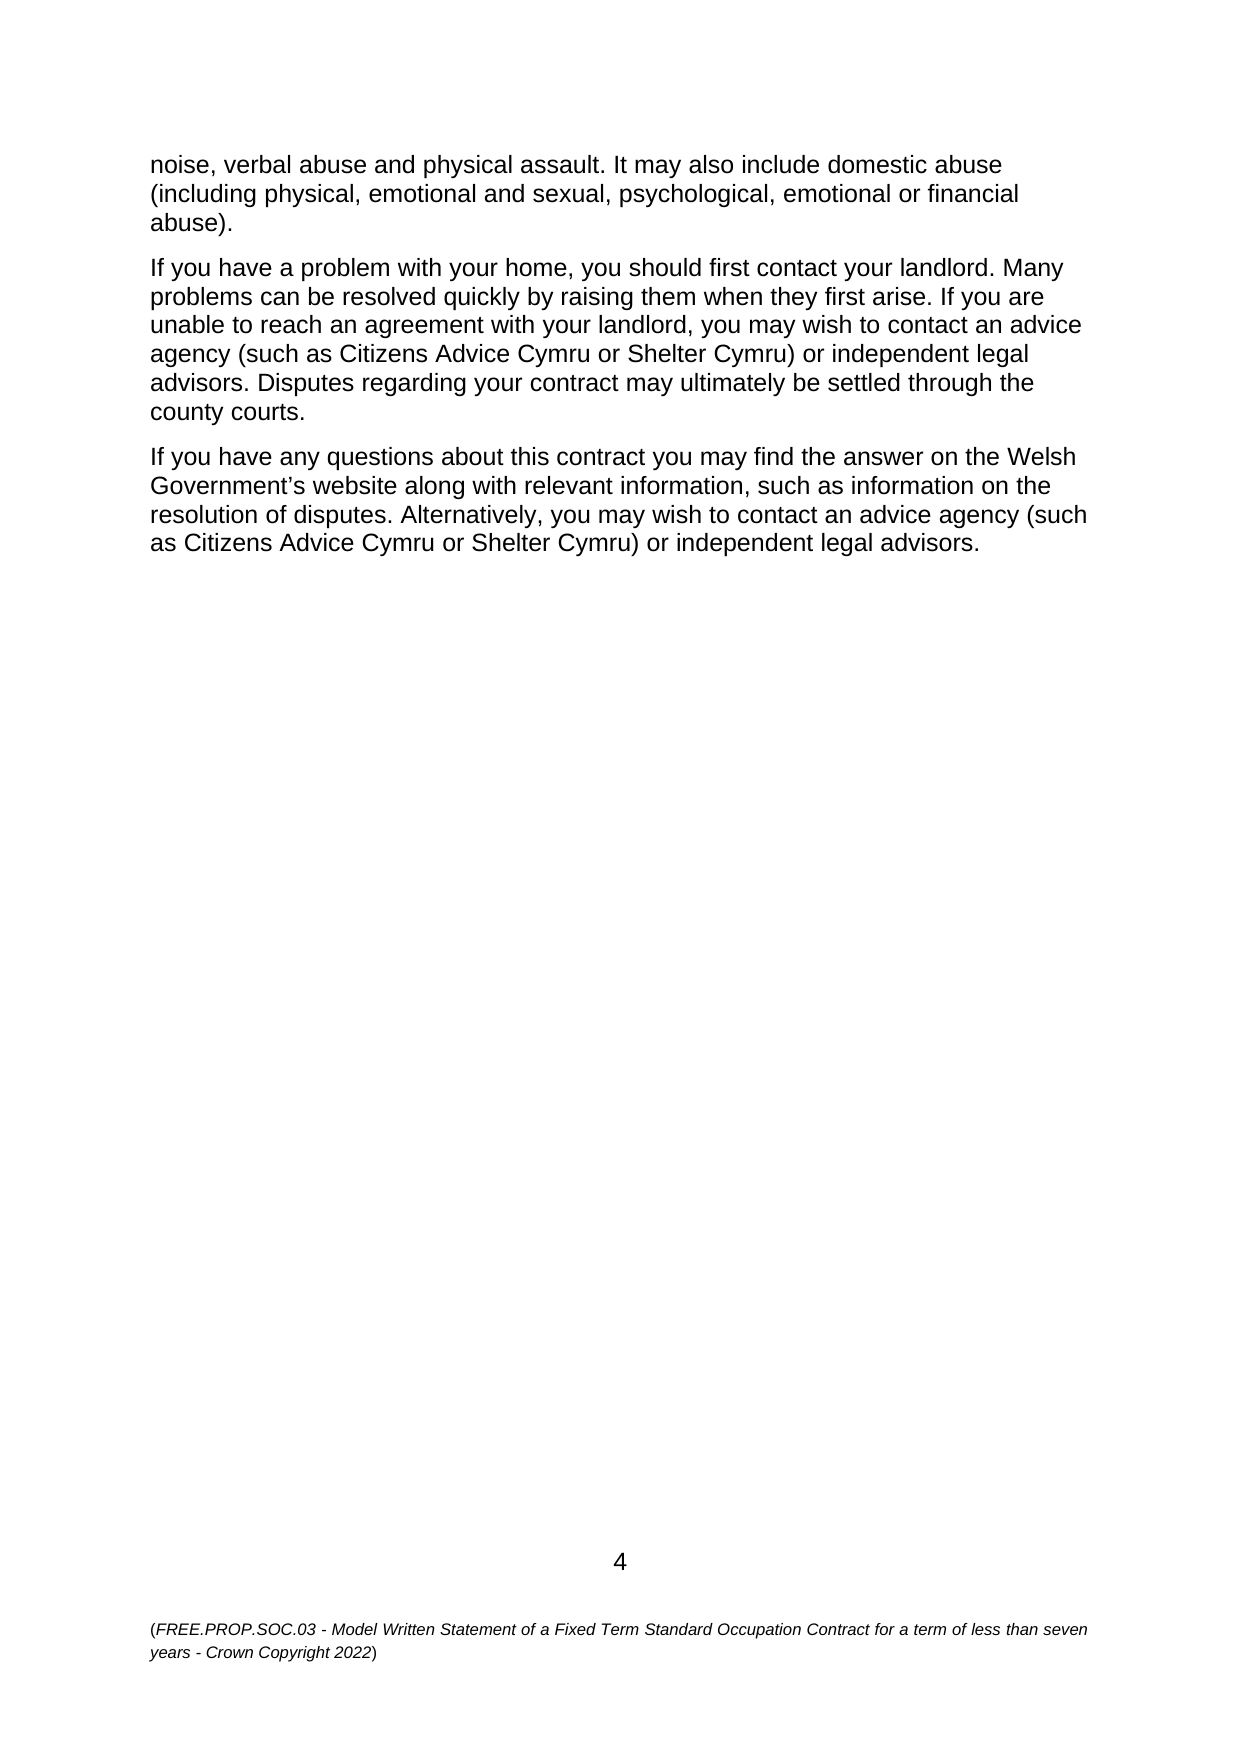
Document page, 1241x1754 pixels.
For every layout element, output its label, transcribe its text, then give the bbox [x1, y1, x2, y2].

text If you have any questions about this contract you may find the answer on the Welsh Government’s website along with relevant information, such as information on the resolution of disputes. Alternatively, you may wish to contact an advice agency (such as Citizens Advice Cymru or Shelter Cymru) or independent legal advisors. [150, 442, 1090, 557]
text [150, 150, 1090, 236]
text If you have a problem with your home, you should first contact your landlord. Many problems can be resolved quickly by raising them when they first arise. If you are unable to reach an agreement with your landlord, you may wish to contact an advice agency (such as Citizens Advice Cymru or Shelter Cymru) or independent legal advisors. Disputes regarding your contract may ultimately be settled through the county courts. [150, 253, 1090, 425]
